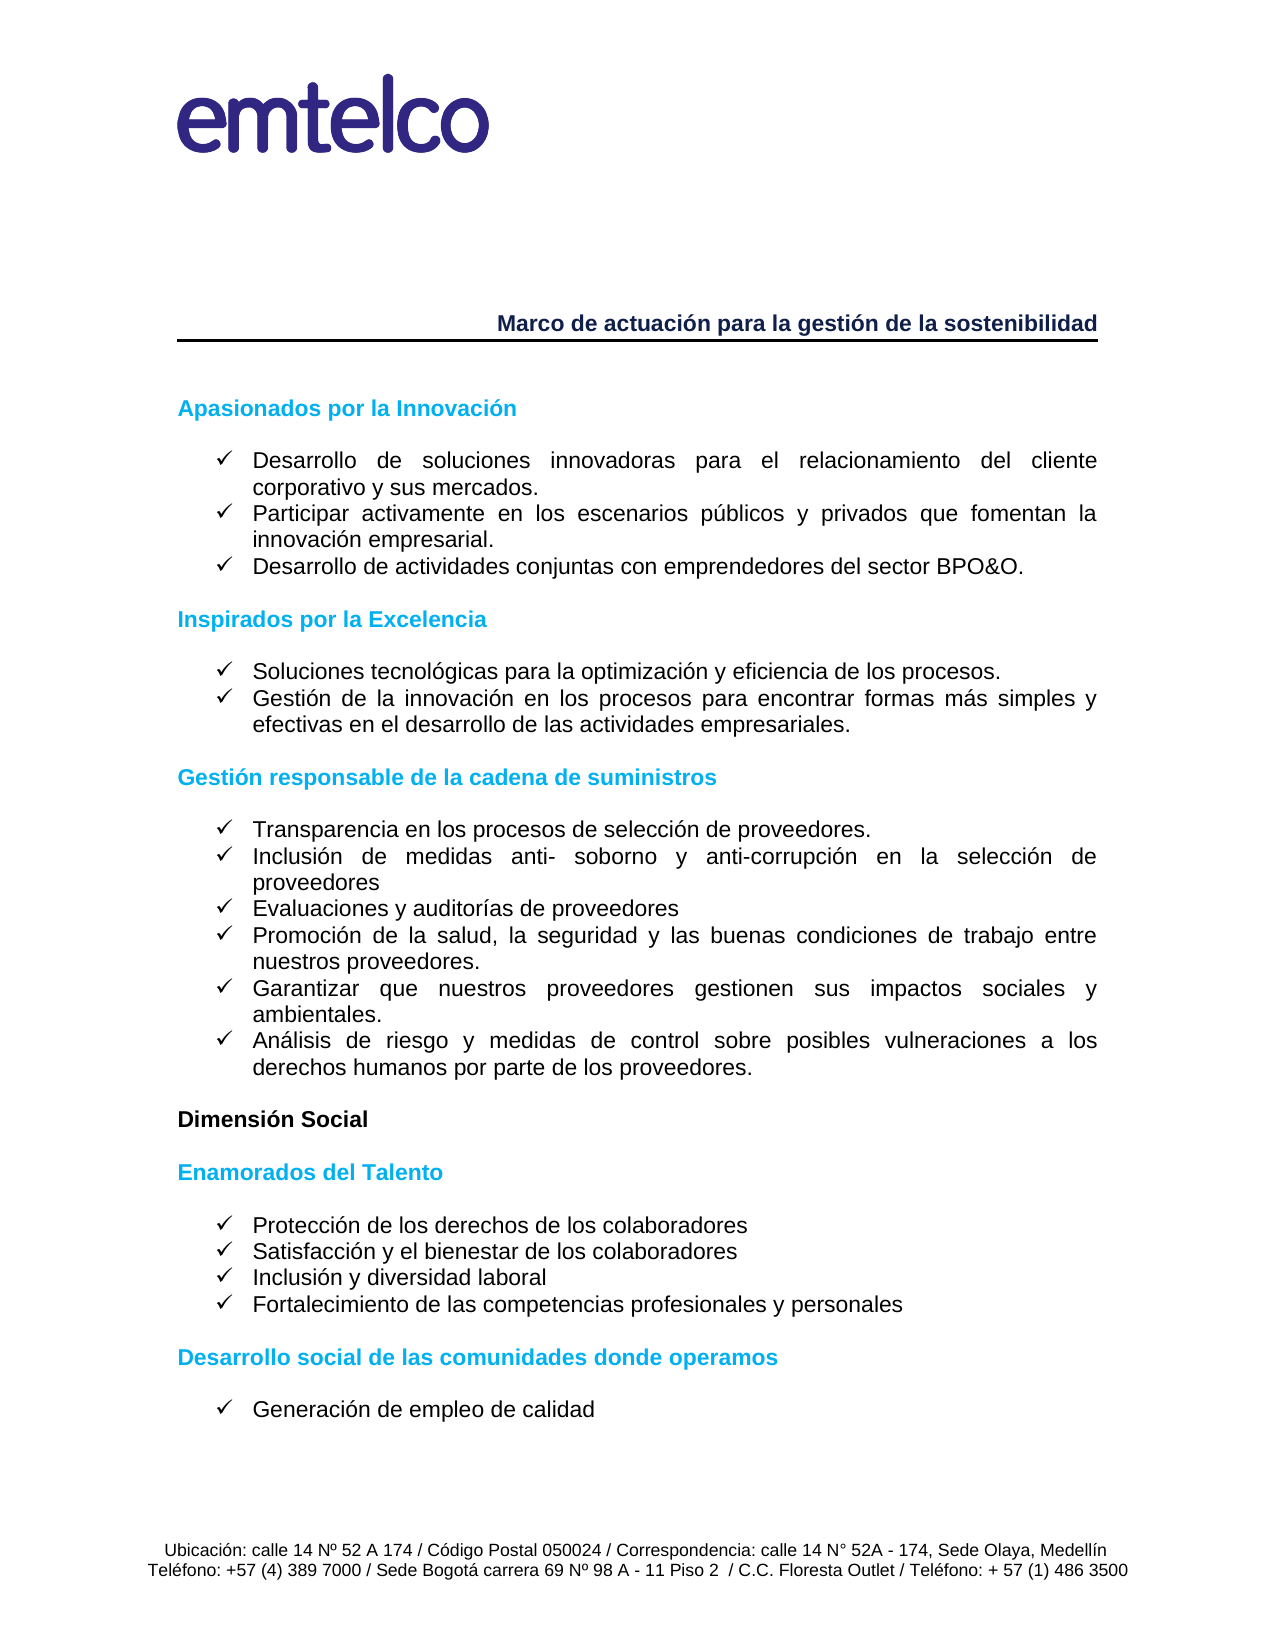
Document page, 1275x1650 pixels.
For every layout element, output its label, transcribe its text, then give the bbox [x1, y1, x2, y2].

list Evaluaciones y auditorías de proveedores [215, 895, 1098, 922]
list Participar activamente en los escenarios públicos y privados que fomentan la innovación empresarial. [215, 500, 1098, 553]
text Desarrollo social de las comunidades donde operamos [177, 1343, 1098, 1370]
list Satisfacción y el bienestar de los colaboradores [215, 1238, 1098, 1264]
list Protección de los derechos de los colaboradores [215, 1212, 1098, 1238]
list Promoción de la salud, la seguridad y las buenas condiciones de trabajo entre nuestros proveedores. [215, 922, 1098, 974]
list Generación de empleo de calidad [215, 1396, 1098, 1422]
text Dimensión Social [177, 1106, 1098, 1133]
list Inclusión de medidas anti- soborno y anti-corrupción en la selección de proveedores [215, 843, 1098, 895]
text Inspirados por la Excelencia [177, 606, 1098, 632]
list Desarrollo de actividades conjuntas con emprendedores del sector BPO&O. [215, 553, 1098, 579]
list Desarrollo de soluciones innovadoras para el relacionamiento del cliente corporativo y sus mercados. [215, 447, 1098, 500]
text Apasionados por la Innovación [177, 395, 1098, 421]
list Inclusión y diversidad laboral [215, 1264, 1098, 1291]
list Análisis de riesgo y medidas de control sobre posibles vulneraciones a los derechos humanos por parte de los proveedores. [215, 1027, 1098, 1080]
picture [177, 73, 489, 153]
list Fortalecimiento de las competencias profesionales y personales [215, 1291, 1098, 1317]
text Enamorados del Talento [177, 1159, 1098, 1185]
text Gestión responsable de la cadena de suministros [177, 764, 1098, 790]
list Garantizar que nuestros proveedores gestionen sus impactos sociales y ambientales. [215, 974, 1098, 1027]
list Soluciones tecnológicas para la optimización y eficiencia de los procesos. [215, 658, 1098, 684]
list Gestión de la innovación en los procesos para encontrar formas más simples y efectivas en el desarrollo de las actividades empresariales. [215, 684, 1098, 737]
list Transparencia en los procesos de selección de proveedores. [215, 816, 1098, 843]
